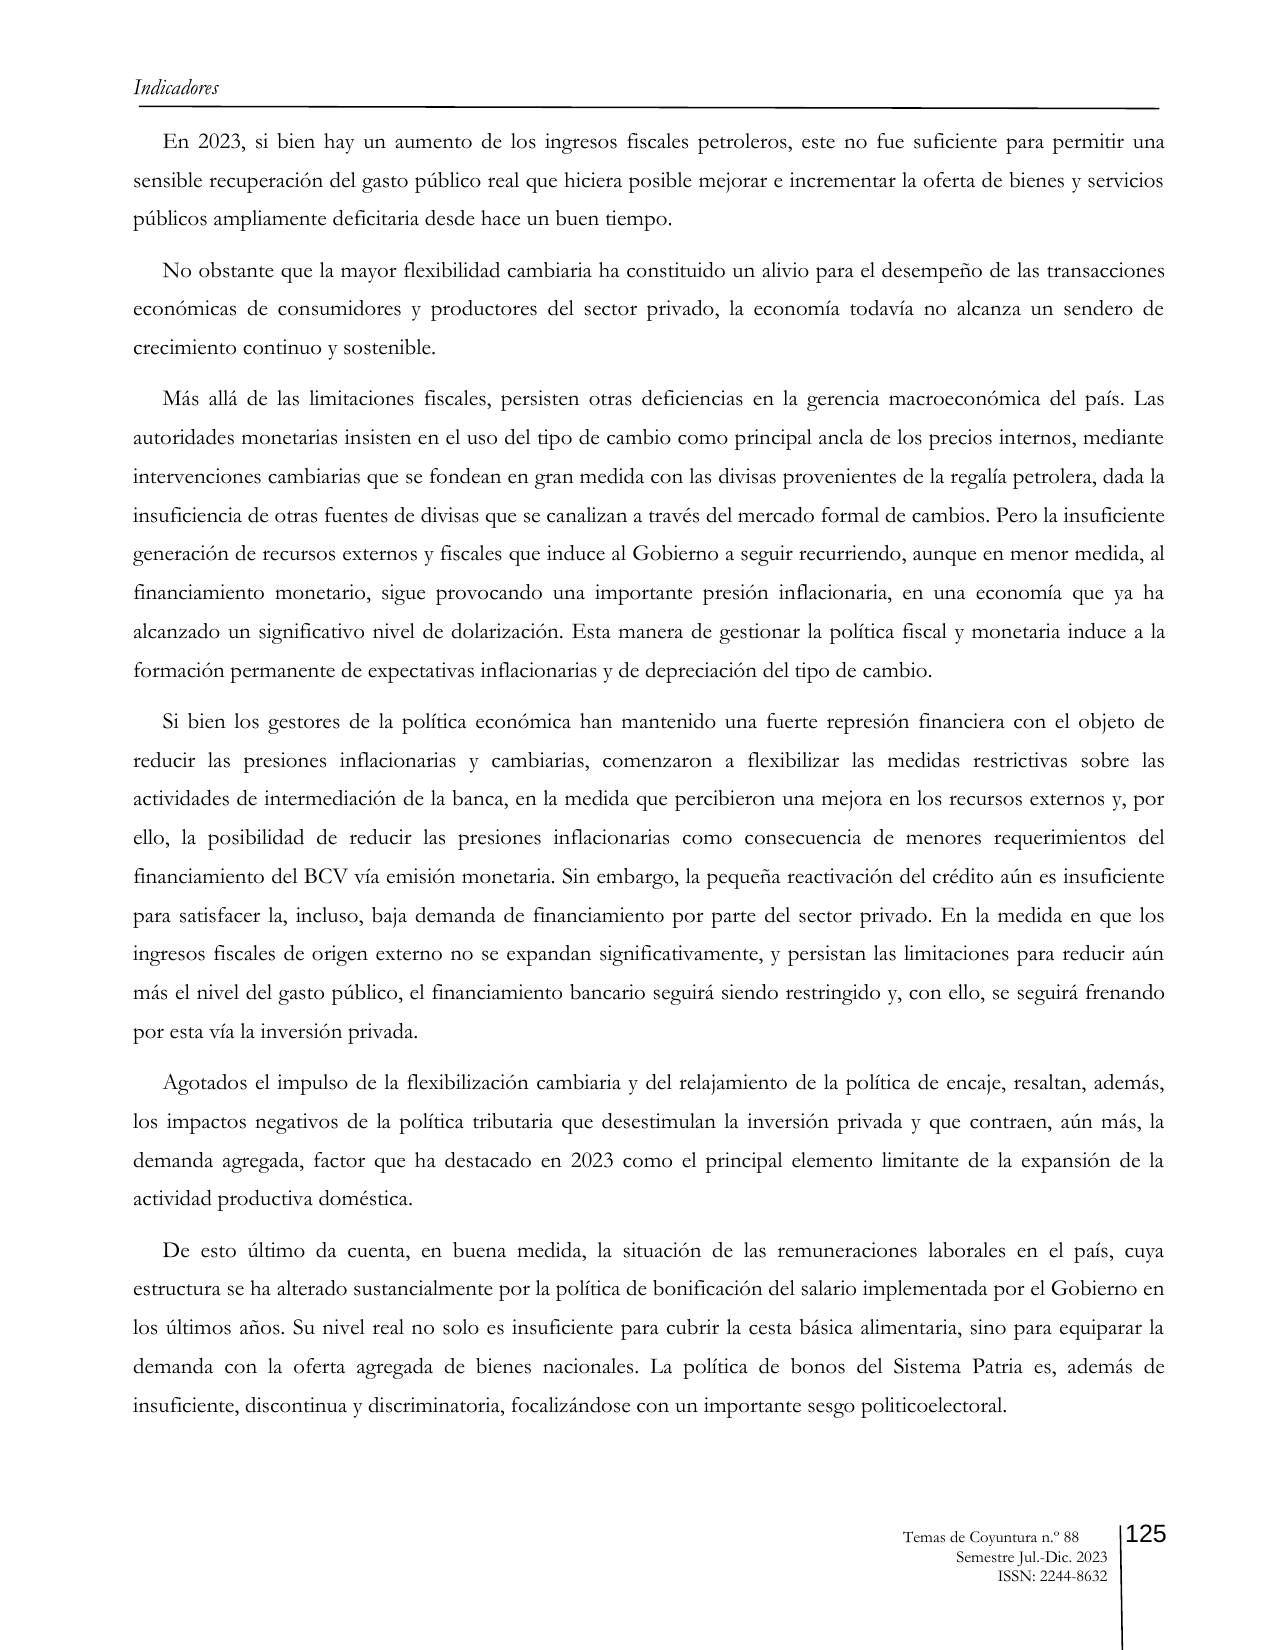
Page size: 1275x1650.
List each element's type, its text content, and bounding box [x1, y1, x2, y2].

text Agotados el impulso de la flexibilización cambiaria y del relajamiento de la política de encaje, resaltan, además, los impactos negativos de la política tributaria que desestimulan la inversión privada y que contraen, aún más, la demanda agregada, factor que ha destacado en 2023 como el principal elemento limitante de la expansión de la actividad productiva doméstica. [133, 1070, 1167, 1212]
text Si bien los gestores de la política económica han mantenido una fuerte represión financiera con el objeto de reducir las presiones inflacionarias y cambiarias, comenzaron a flexibilizar las medidas restrictivas sobre las actividades de intermediación de la banca, en la medida que percibieron una mejora en los recursos externos y, por ello, la posibilidad de reducir las presiones inflacionarias como consecuencia de menores requerimientos del financiamiento del BCV vía emisión monetaria. Sin embargo, la pequeña reactivación del crédito aún es insuficiente para satisfacer la, incluso, baja demanda de financiamiento por parte del sector privado. En la medida en que los ingresos fiscales de origen externo no se expandan significativamente, y persistan las limitaciones para reducir aún más el nivel del gasto público, el financiamiento bancario seguirá siendo restringido y, con ello, se seguirá frenando por esta vía la inversión privada. [133, 708, 1167, 1044]
text En 2023, si bien hay un aumento de los ingresos fiscales petroleros, este no fue suficiente para permitir una sensible recuperación del gasto público real que hiciera posible mejorar e incrementar la oferta de bienes y servicios públicos ampliamente deficitaria desde hace un buen tiempo. [133, 128, 1167, 232]
text De esto último da cuenta, en buena medida, la situación de las remuneraciones laborales en el país, cuya estructura se ha alterado sustancialmente por la política de bonificación del salario implementada por el Gobierno en los últimos años. Su nivel real no solo es insuficiente para cubrir la cesta básica alimentaria, sino para equiparar la demanda con la oferta agregada de bienes nacionales. La política de bonos del Sistema Patria es, además de insuficiente, discontinua y discriminatoria, focalizándose con un importante sesgo politicoelectoral. [133, 1237, 1167, 1418]
text Más allá de las limitaciones fiscales, persisten otras deficiencias en la gerencia macroeconómica del país. Las autoridades monetarias insisten en el uso del tipo de cambio como principal ancla de los precios internos, mediante intervenciones cambiarias que se fondean en gran medida con las divisas provenientes de la regalía petrolera, dada la insuficiencia de otras fuentes de divisas que se canalizan a través del mercado formal de cambios. Pero la insuficiente generación de recursos externos y fiscales que induce al Gobierno a seguir recurriendo, aunque en menor medida, al financiamiento monetario, sigue provocando una importante presión inflacionaria, en una economía que ya ha alcanzado un significativo nivel de dolarización. Esta manera de gestionar la política fiscal y monetaria induce a la formación permanente de expectativas inflacionarias y de depreciación del tipo de cambio. [133, 386, 1167, 683]
text No obstante que la mayor flexibilidad cambiaria ha constituido un alivio para el desempeño de las transacciones económicas de consumidores y productores del sector privado, la economía todavía no alcanza un sendero de crecimiento continuo y sostenible. [133, 257, 1167, 361]
